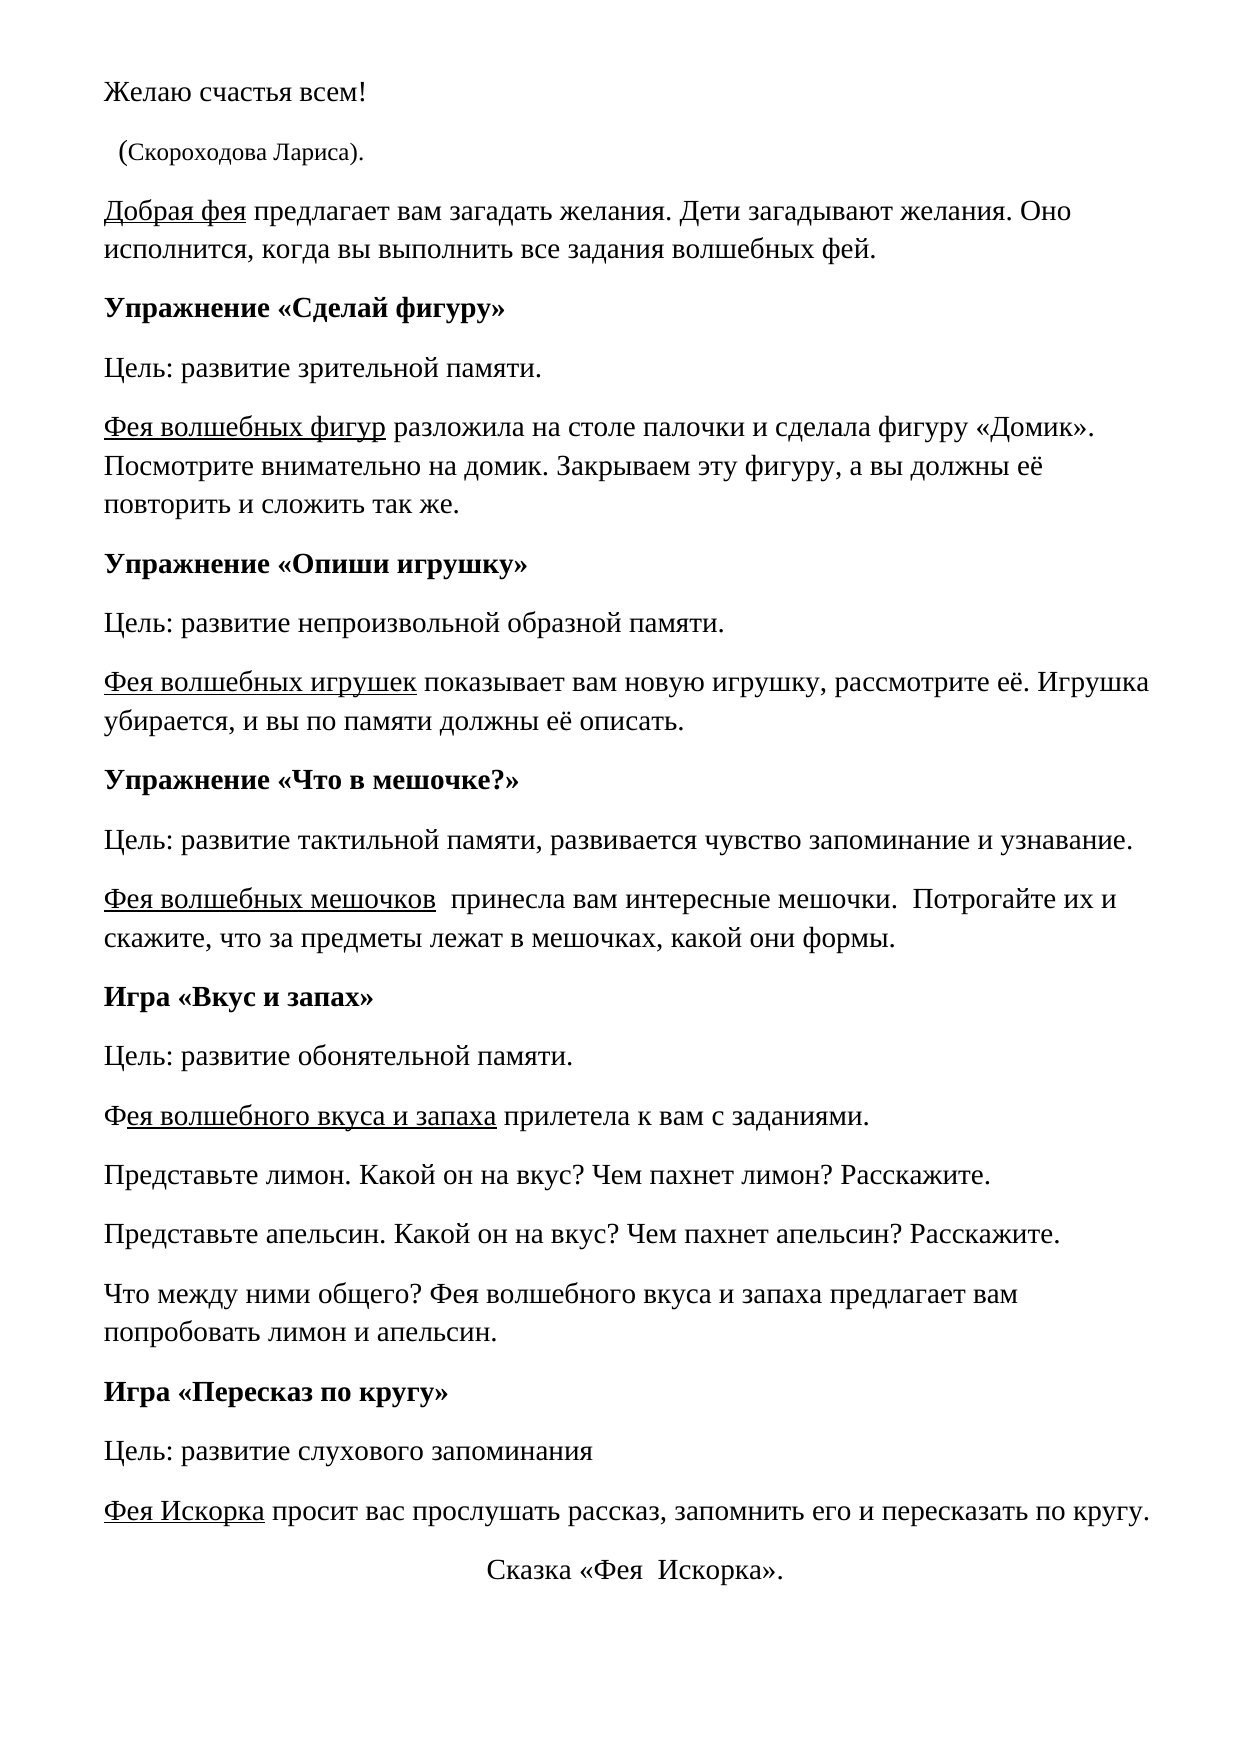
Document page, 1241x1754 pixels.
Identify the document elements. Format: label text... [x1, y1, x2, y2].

text Игра «Вкус и запах» [103, 979, 1167, 1013]
text Желаю счастья всем! [103, 74, 1167, 107]
text Цель: развитие зрительной памяти. [103, 350, 1167, 383]
text Цель: развитие тактильной памяти, развивается чувство запоминание и узнавание. [103, 822, 1167, 855]
text Цель: развитие слухового запоминания [103, 1433, 1167, 1467]
text Представьте лимон. Какой он на вкус? Чем пахнет лимон? Расскажите. [103, 1157, 1167, 1191]
text Добрая фея предлагает вам загадать желания. Дети загадывают желания. Оно исполнится, когда вы выполнить все задания волшебных фей. [103, 193, 1167, 265]
text Фея волшебных игрушек показывает вам новую игрушку, рассмотрите её. Игрушка убирается, и вы по памяти должны её описать. [103, 664, 1167, 737]
text Фея волшебных мешочков принесла вам интересные мешочки. Потрогайте их и скажите, что за предметы лежат в мешочках, какой они формы. [103, 881, 1167, 953]
text Цель: развитие непроизвольной образной памяти. [103, 605, 1167, 639]
text Фея волшебного вкуса и запаха прилетела к вам с заданиями. [103, 1098, 1167, 1131]
text Игра «Пересказ по кругу» [103, 1374, 1167, 1407]
text Фея волшебных фигур разложила на столе палочки и сделала фигуру «Домик». Посмотрите внимательно на домик. Закрываем эту фигуру, а вы должны её повторить и сложить так же. [103, 409, 1167, 520]
text Упражнение «Сделай фигуру» [103, 291, 1167, 324]
text Сказка «Фея Искорка». [103, 1552, 1167, 1586]
text Упражнение «Опиши игрушку» [103, 546, 1167, 579]
text Что между ними общего? Фея волшебного вкуса и запаха предлагает вам попробовать лимон и апельсин. [103, 1276, 1167, 1348]
text (Скороходова Лариса). [103, 133, 1167, 167]
text Представьте апельсин. Какой он на вкус? Чем пахнет апельсин? Расскажите. [103, 1217, 1167, 1250]
text Фея Искорка просит вас прослушать рассказ, запомнить его и пересказать по кругу. [103, 1493, 1167, 1526]
text Упражнение «Что в мешочке?» [103, 762, 1167, 796]
text Цель: развитие обонятельной памяти. [103, 1038, 1167, 1072]
